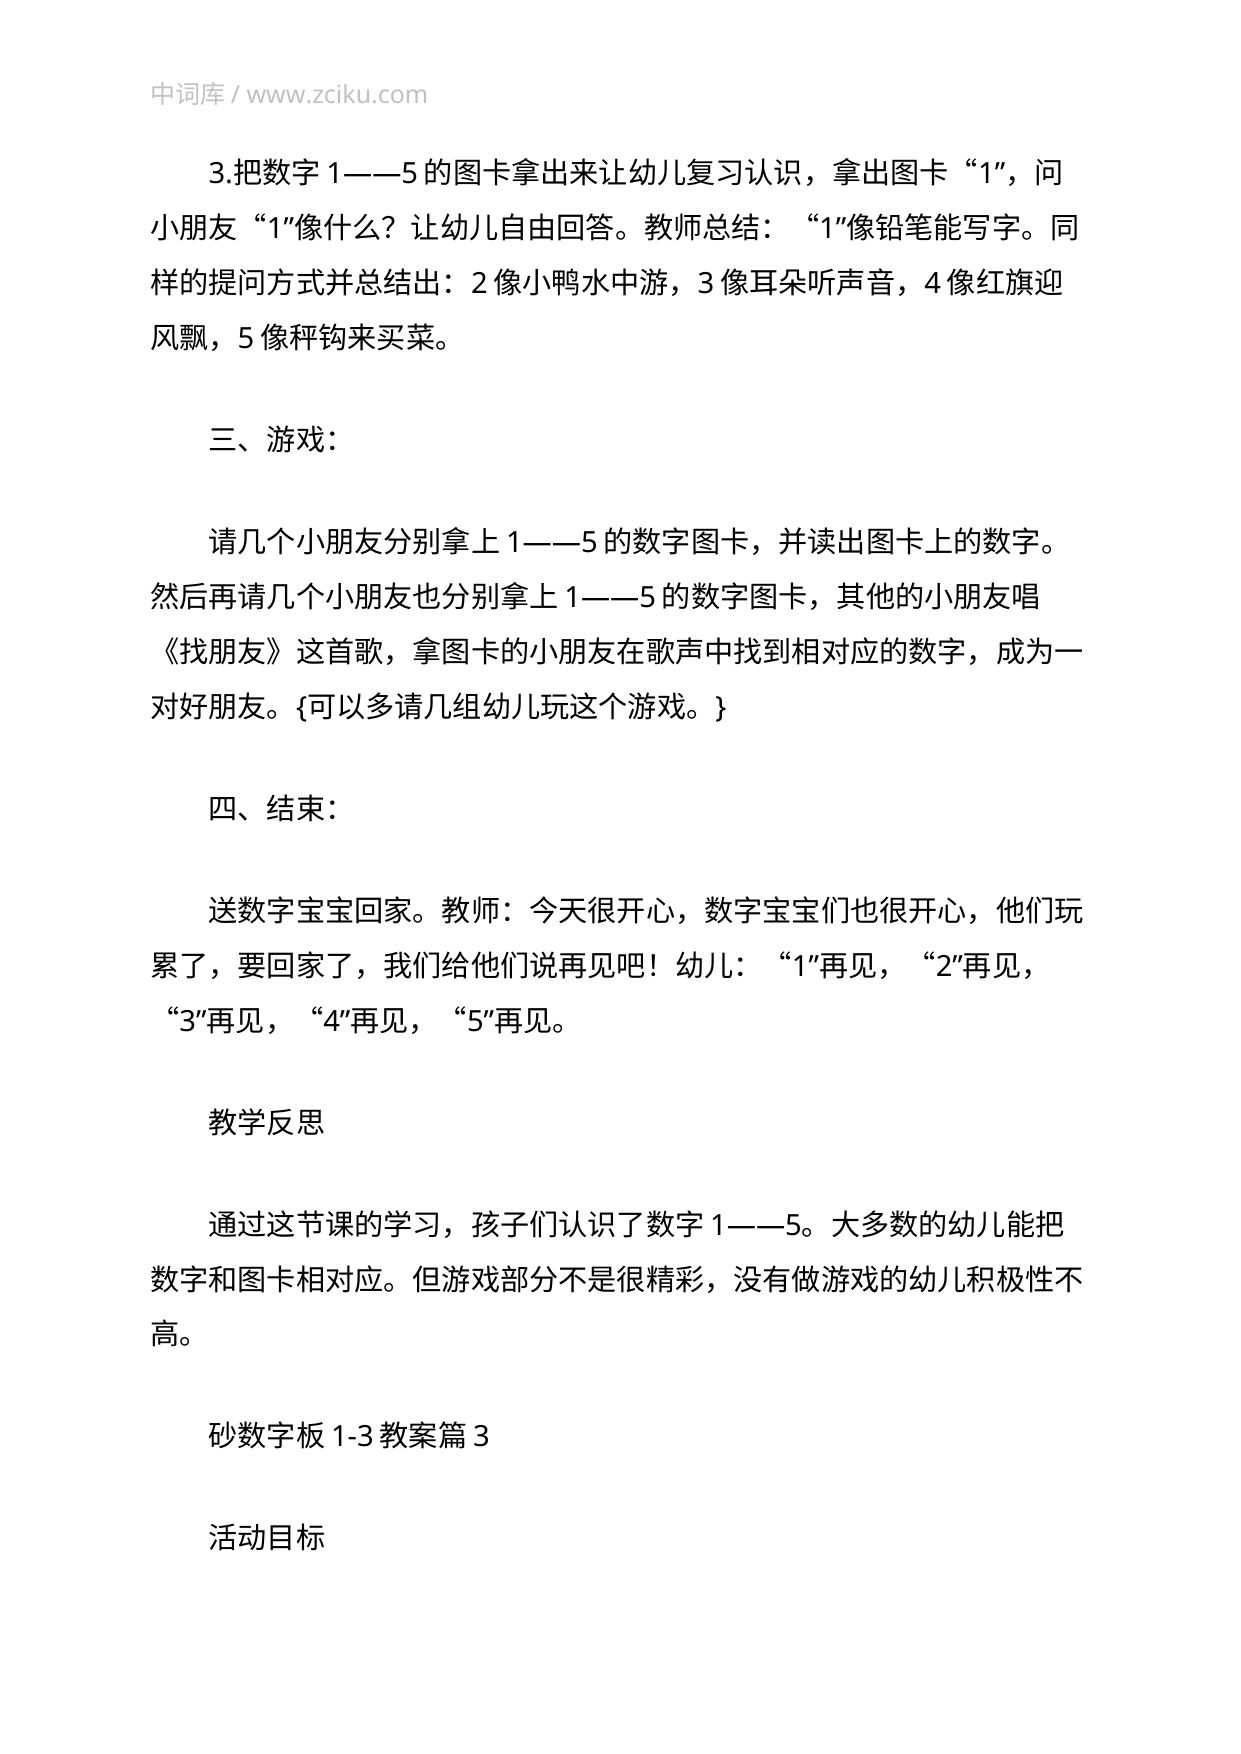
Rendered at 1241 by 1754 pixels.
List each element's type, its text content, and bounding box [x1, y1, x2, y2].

text 通过这节课的学习，孩子们认识了数字1——5。大多数的幼儿能把数字和图卡相对应。但游戏部分不是很精彩，没有做游戏的幼儿积极性不高。 [150, 1201, 1090, 1353]
text 砂数字板1-3教案篇3 [150, 1413, 1090, 1455]
text 送数字宝宝回家。教师：今天很开心，数字宝宝们也很开心，他们玩累了，要回家了，我们给他们说再见吧！幼儿：“1”再见，“2”再见，“3”再见，“4”再见，“5”再见。 [150, 887, 1090, 1040]
text 请几个小朋友分别拿上1——5的数字图卡，并读出图卡上的数字。然后再请几个小朋友也分别拿上1——5的数字图卡，其他的小朋友唱《找朋友》这首歌，拿图卡的小朋友在歌声中找到相对应的数字，成为一对好朋友。{可以多请几组幼儿玩这个游戏。} [150, 519, 1090, 726]
text 三、游戏： [150, 417, 1090, 459]
text 活动目标 [150, 1515, 1090, 1557]
text 四、结束： [150, 786, 1090, 828]
text 教学反思 [150, 1099, 1090, 1142]
text 3.把数字1——5的图卡拿出来让幼儿复习认识，拿出图卡“1”，问小朋友“1”像什么？让幼儿自由回答。教师总结：“1”像铅笔能写字。同样的提问方式并总结出：2像小鸭水中游，3像耳朵听声音，4像红旗迎风飘，5像秤钩来买菜。 [150, 150, 1090, 357]
